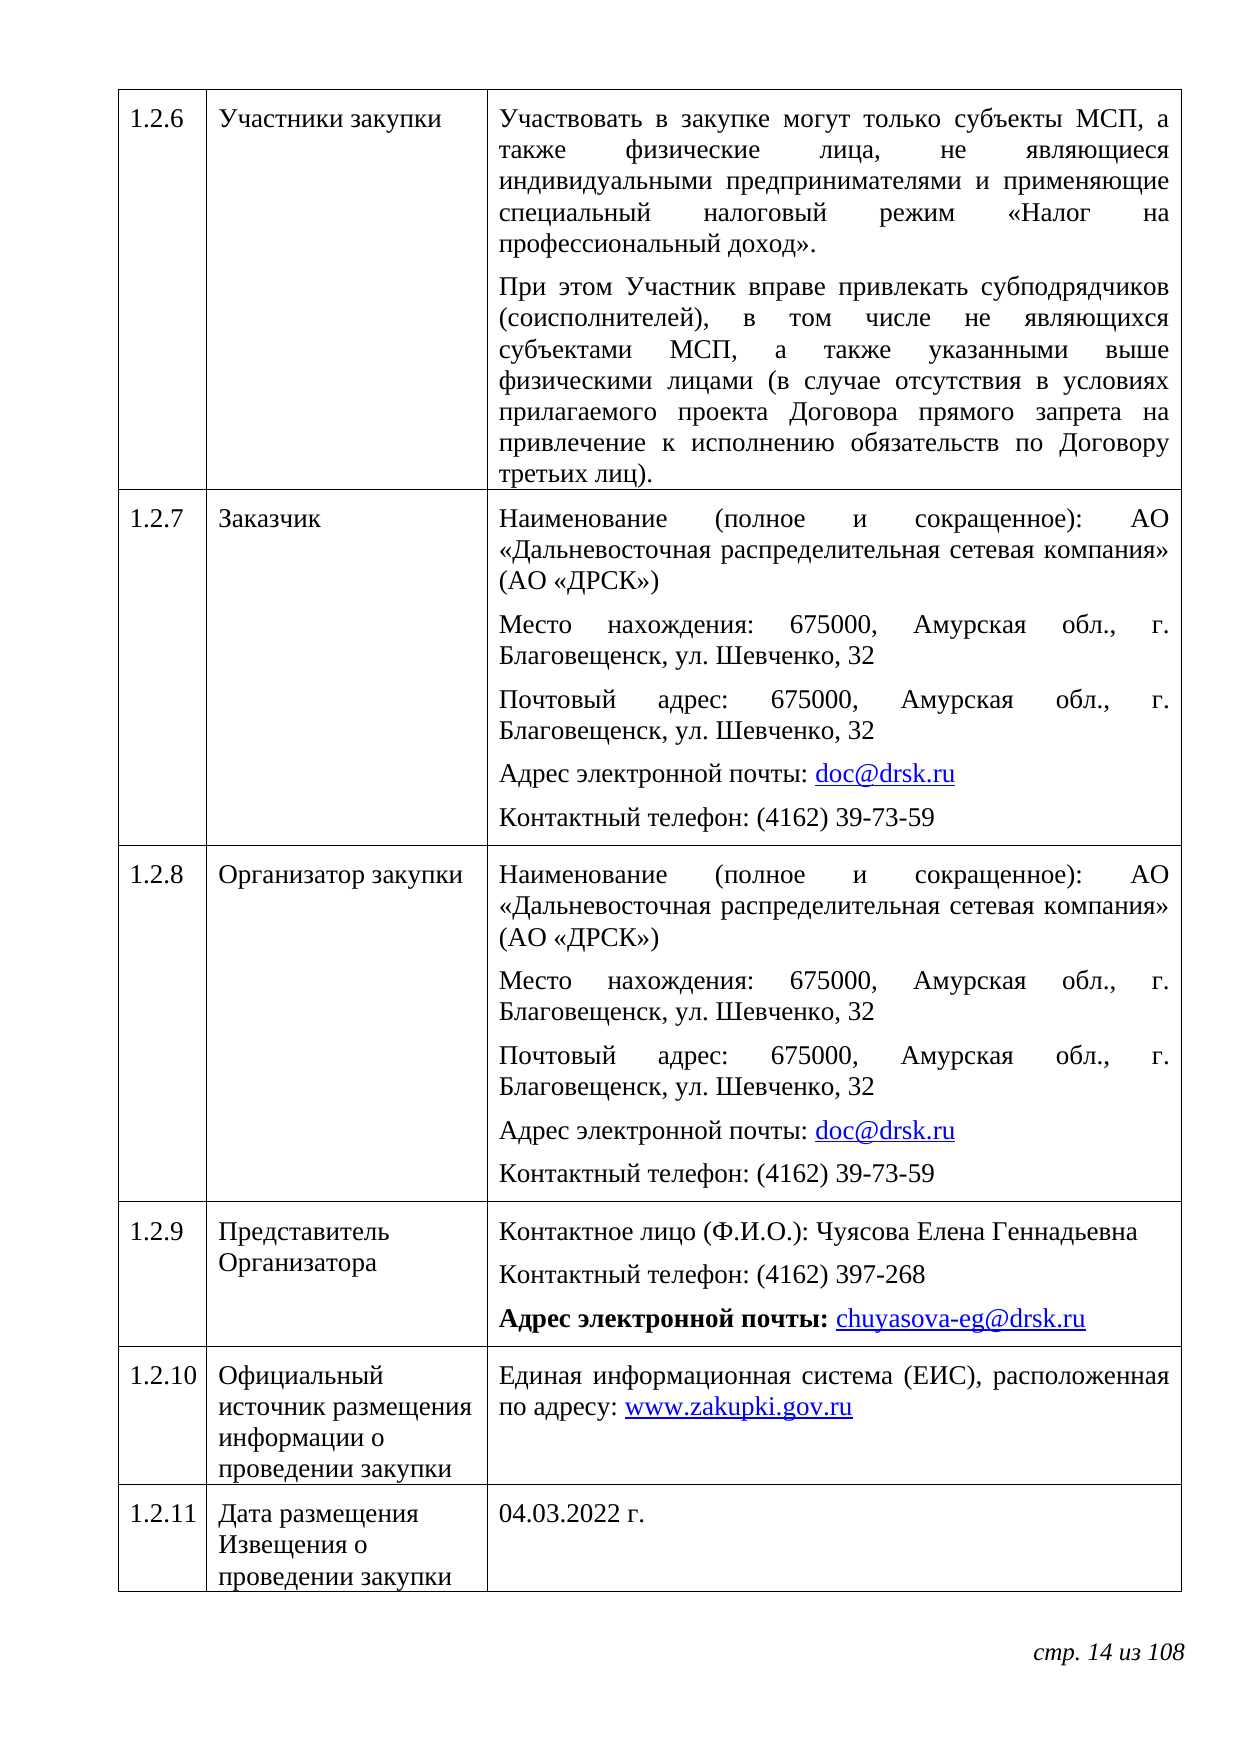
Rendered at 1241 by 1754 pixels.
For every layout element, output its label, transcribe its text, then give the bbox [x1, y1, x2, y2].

table_cell Наименование (полное и сокращенное): АО «Дальневосточная распределительная сетевая компания» (АО «ДРСК») Место нахождения: 675000, Амурская обл., г. Благовещенск, ул. Шевченко, 32 Почтовый адрес: 675000, Амурская обл., г. Благовещенск, ул. Шевченко, 32 Адрес электронной почты: doc@drsk.ru Контактный телефон: (4162) 39-73-59 [488, 846, 1181, 1201]
table_cell Единая информационная система (ЕИС), расположенная по адресу: www.zakupki.gov.ru [488, 1347, 1181, 1484]
table_cell Представитель Организатора [207, 1202, 487, 1346]
table_cell [119, 1485, 206, 1591]
table_cell Участники закупки [207, 90, 487, 488]
table_cell Организатор закупки [207, 846, 487, 1201]
table_cell Официальный источник размещения информации о проведении закупки [207, 1347, 487, 1484]
table_cell [119, 90, 206, 488]
table_cell Наименование (полное и сокращенное): АО «Дальневосточная распределительная сетевая компания» (АО «ДРСК») Место нахождения: 675000, Амурская обл., г. Благовещенск, ул. Шевченко, 32 Почтовый адрес: 675000, Амурская обл., г. Благовещенск, ул. Шевченко, 32 Адрес электронной почты: doc@drsk.ru Контактный телефон: (4162) 39-73-59 [488, 490, 1181, 845]
table_cell 04.03.2022 г. [488, 1485, 1181, 1591]
table_cell Участвовать в закупке могут только субъекты МСП, а также физические лица, не являющиеся индивидуальными предпринимателями и применяющие специальный налоговый режим «Налог на профессиональный доход». При этом Участник вправе привлекать субподрядчиков (соисполнителей), в том числе не являющихся субъектами МСП, а также указанными выше физическими лицами (в случае отсутствия в условиях прилагаемого проекта Договора прямого запрета на привлечение к исполнению обязательств по Договору третьих лиц). [488, 90, 1181, 488]
table_cell [119, 846, 206, 1201]
table_cell [119, 1202, 206, 1346]
table_cell Дата размещения Извещения о проведении закупки [207, 1485, 487, 1591]
table_cell Заказчик [207, 490, 487, 845]
table_cell Контактное лицо (Ф.И.О.): Чуясова Елена Геннадьевна Контактный телефон: (4162) 397-268 Адрес электронной почты: chuyasova-eg@drsk.ru [488, 1202, 1181, 1346]
table_cell [119, 1347, 206, 1484]
table_cell [119, 490, 206, 845]
